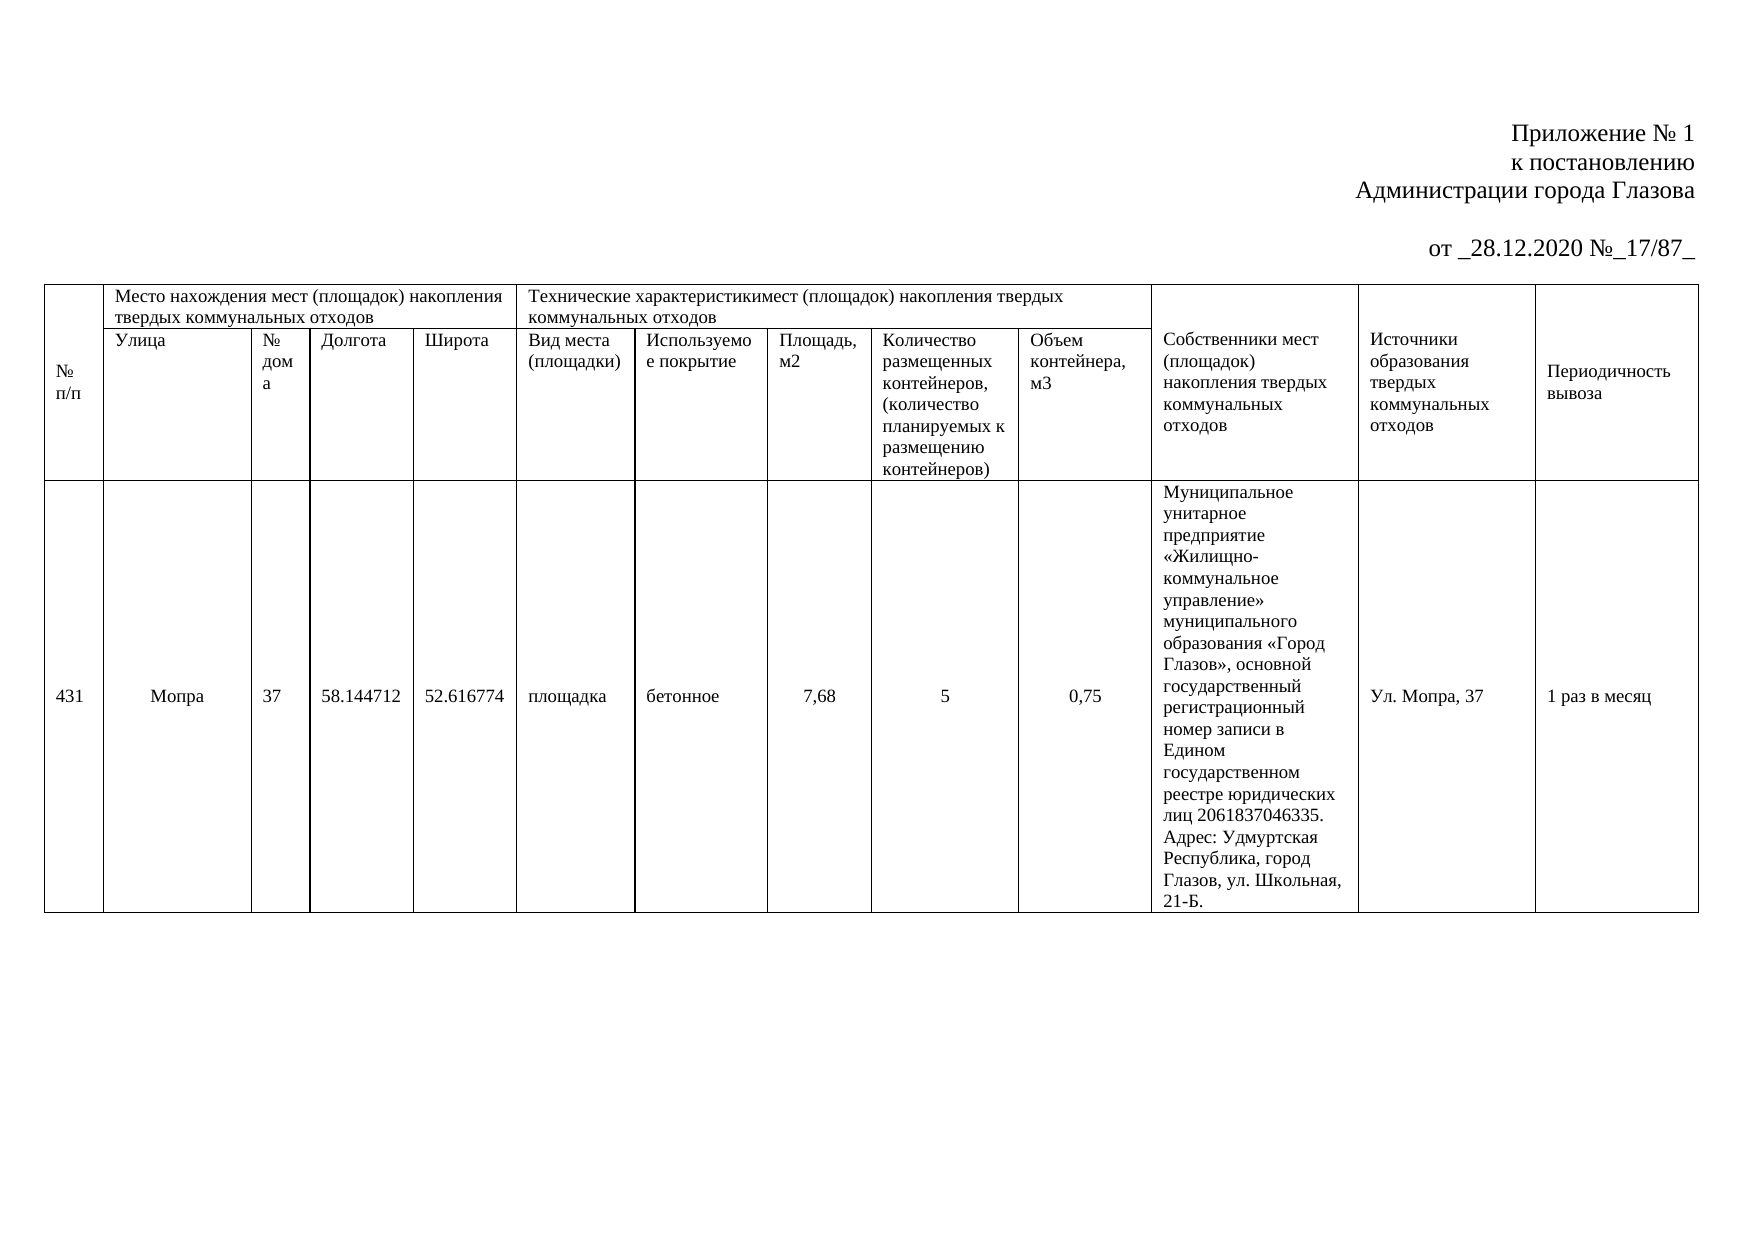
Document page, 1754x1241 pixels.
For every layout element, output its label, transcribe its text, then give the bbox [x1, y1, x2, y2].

table_cell Муниципальное унитарное предприятие «Жилищно-коммунальное управление» муниципального образования «Город Глазов», основной государственный регистрационный номер записи в Едином государственном реестре юридических лиц 2061837046335. Адрес: Удмуртская Республика, город Глазов, ул. Школьная, 21-Б. [1152, 481, 1358, 912]
text Администрации города Глазова [59, 176, 1695, 204]
table_cell № дома [252, 329, 309, 479]
table_cell 431 [45, 481, 103, 912]
table_cell 0,75 [1019, 481, 1151, 912]
table_cell 7,68 [768, 481, 871, 912]
table_cell Долгота [311, 329, 413, 479]
table_cell Мопра [104, 481, 251, 912]
table_cell Количество размещенных контейнеров, (количество планируемых к размещению контейнеров) [872, 329, 1018, 479]
text от _28.12.2020 №_17/87_ [59, 233, 1695, 262]
table_cell 1 раз в месяц [1536, 481, 1698, 912]
text Приложение № 1 [59, 118, 1695, 147]
table_cell Площадь, м2 [768, 329, 871, 479]
table_cell 5 [872, 481, 1018, 912]
table_cell бетонное [636, 481, 767, 912]
table_header Место нахождения мест (площадок) накопления твердых коммунальных отходов [104, 285, 516, 328]
table_cell площадка [517, 481, 634, 912]
table_header Технические характеристикимест (площадок) накопления твердых коммунальных отходов [517, 285, 1151, 328]
table_header Периодичность вывоза [1536, 285, 1698, 479]
table_header № п/п [45, 285, 103, 479]
table_cell 37 [252, 481, 309, 912]
table_cell Вид места (площадки) [517, 329, 634, 479]
table_cell Улица [104, 329, 251, 479]
table_cell Используемое покрытие [636, 329, 767, 479]
table_cell Объем контейнера, м3 [1019, 329, 1151, 479]
table_header Источники образования твердых коммунальных отходов [1359, 285, 1535, 479]
table_cell 58.144712 [311, 481, 413, 912]
table_cell Широта [414, 329, 516, 479]
table_cell 52.616774 [414, 481, 516, 912]
table_cell Ул. Мопра, 37 [1359, 481, 1535, 912]
text к постановлению [59, 147, 1695, 176]
table_header Собственники мест (площадок) накопления твердых коммунальных отходов [1152, 285, 1358, 479]
